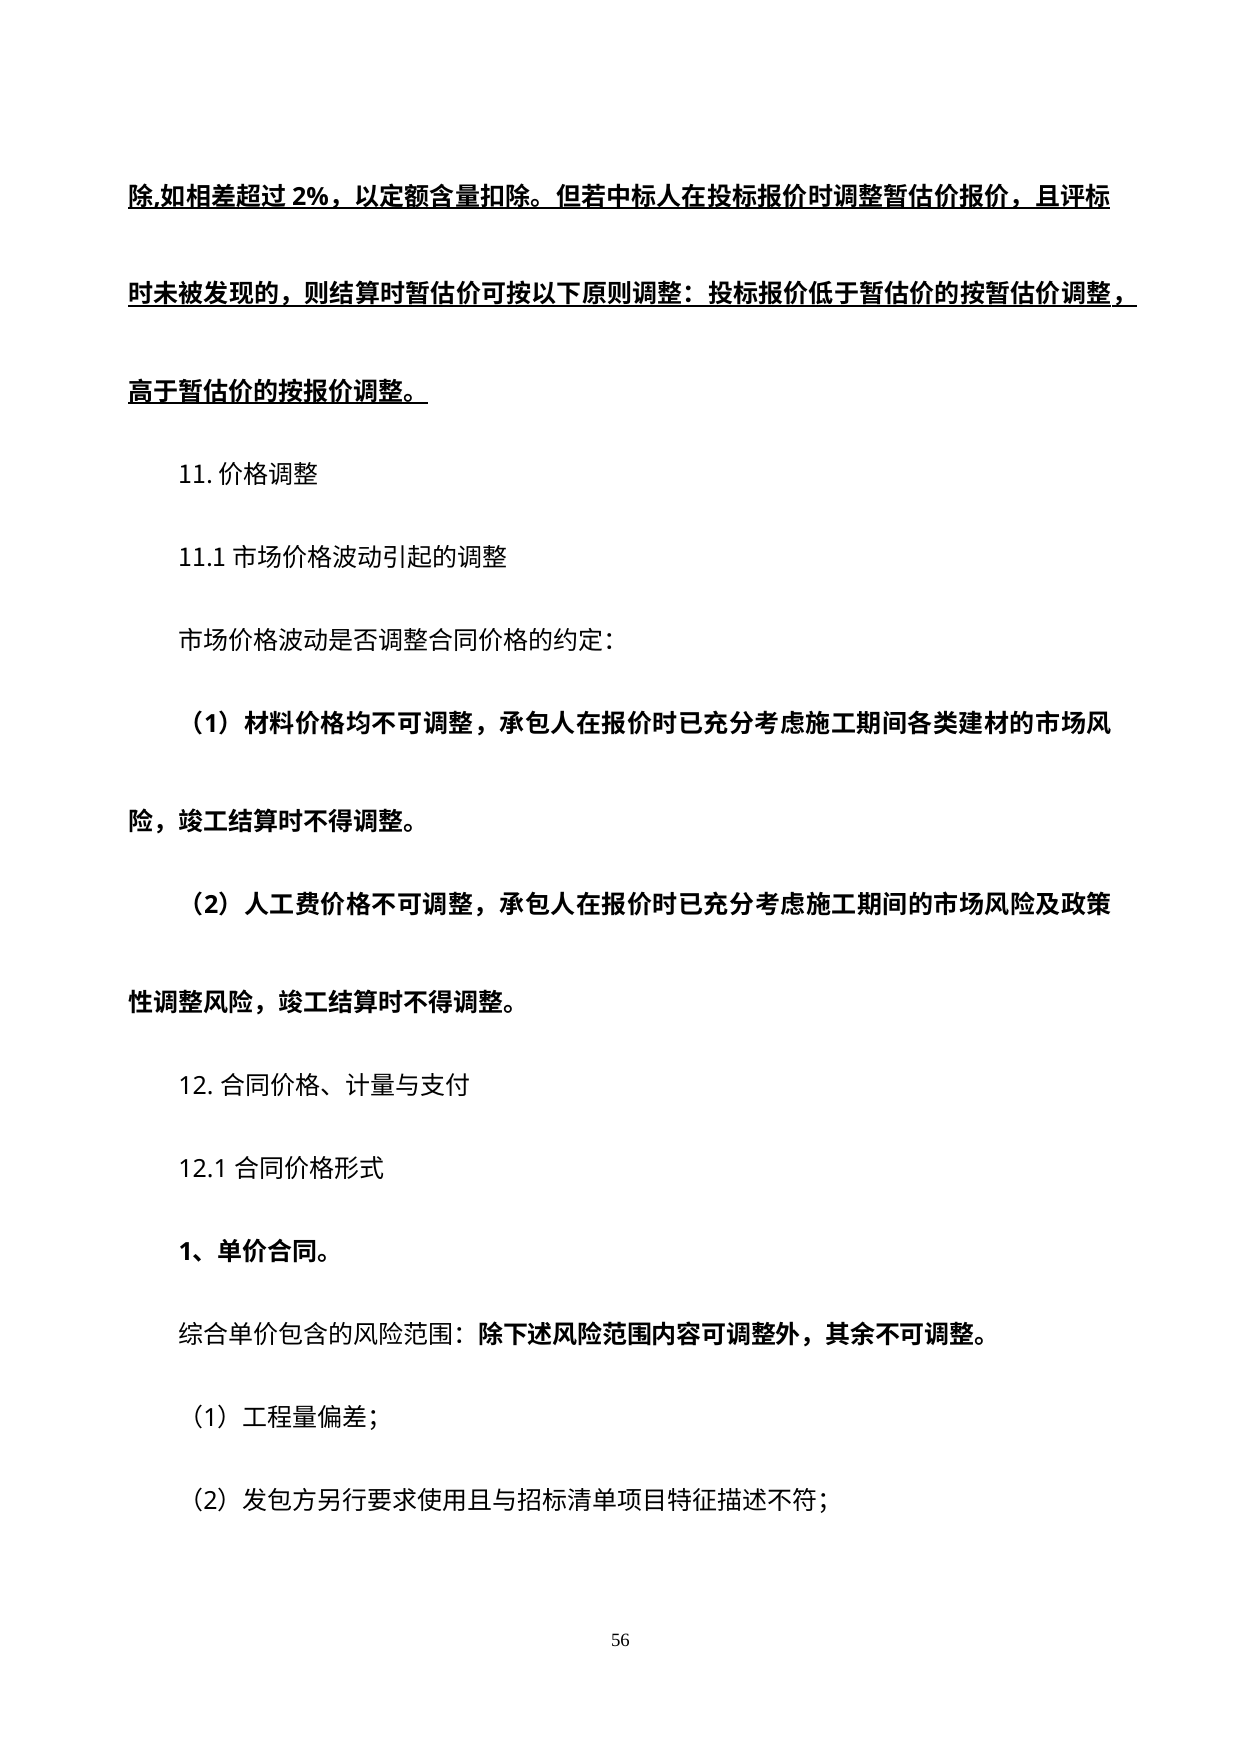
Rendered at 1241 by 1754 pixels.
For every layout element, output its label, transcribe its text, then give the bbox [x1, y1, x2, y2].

text 11.1 市场价格波动引起的调整 [128, 523, 1112, 588]
text （1）材料价格均不可调整，承包人在报价时已充分考虑施工期间各类建材的市场风险，竣工结算时不得调整。 [128, 689, 1112, 852]
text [128, 162, 1112, 422]
text （2）人工费价格不可调整，承包人在报价时已充分考虑施工期间的市场风险及政策性调整风险，竣工结算时不得调整。 [128, 870, 1112, 1033]
text 11. 价格调整 [128, 440, 1112, 505]
text 1、单价合同。 [128, 1217, 1112, 1282]
text （1）工程量偏差； [128, 1383, 1112, 1448]
text 12.1 合同价格形式 [128, 1134, 1112, 1199]
text （2）发包方另行要求使用且与招标清单项目特征描述不符； [128, 1466, 1112, 1531]
text 市场价格波动是否调整合同价格的约定： [128, 606, 1112, 671]
text 12. 合同价格、计量与支付 [128, 1051, 1112, 1116]
text 综合单价包含的风险范围：除下述风险范围内容可调整外，其余不可调整。 [128, 1300, 1112, 1365]
